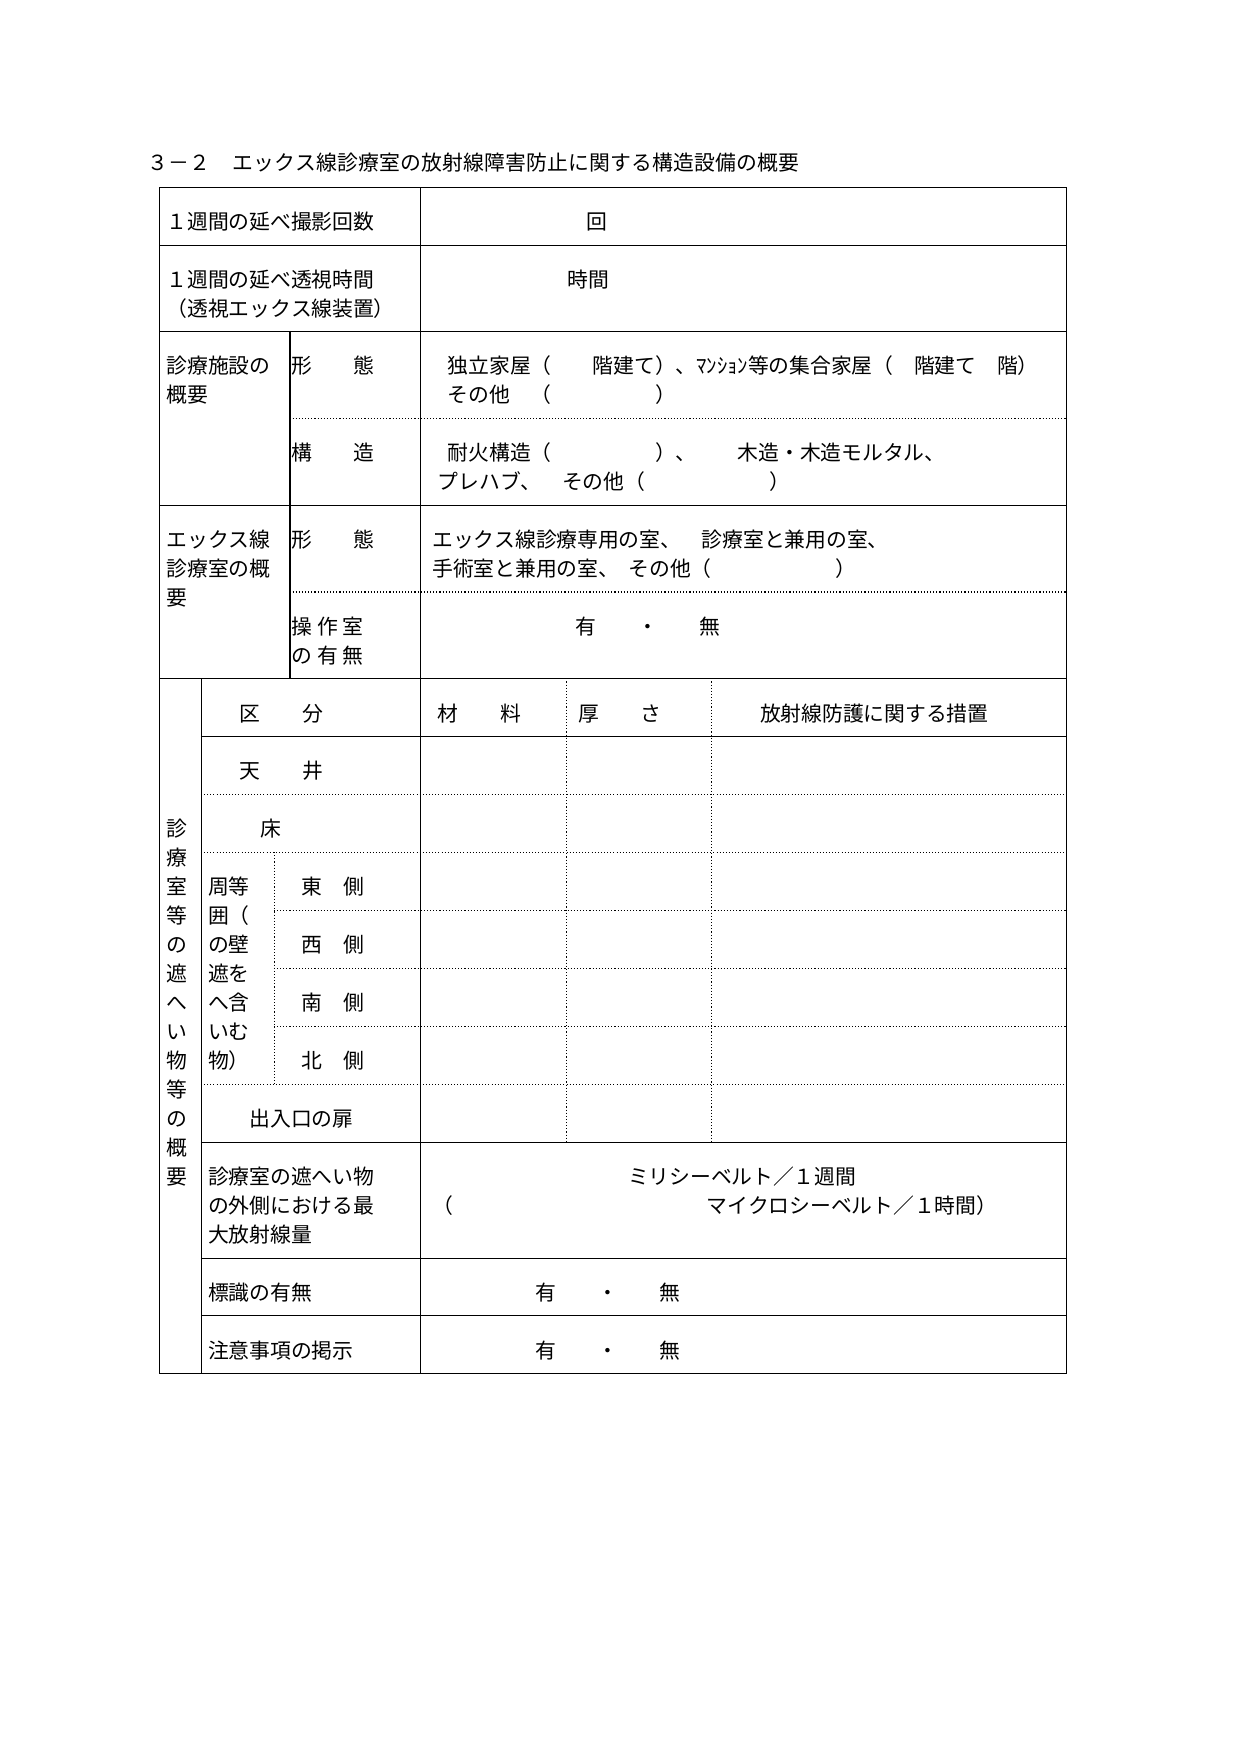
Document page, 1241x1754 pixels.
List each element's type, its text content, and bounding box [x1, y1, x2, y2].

table_cell 放射線防護に関する措置 [712, 679, 1066, 736]
table_cell [421, 737, 566, 794]
table_cell 診療施設の 概要 [160, 332, 289, 504]
table_cell エックス線 診療室の概 要 [160, 506, 289, 678]
table_cell [566, 968, 712, 1026]
table_cell 材 料 [421, 679, 566, 736]
table_cell 天 井 [202, 737, 420, 794]
table_cell 診療室の遮へい物 の外側における最 大放射線量 [202, 1143, 420, 1257]
table_cell ミリシーベルト／１週間 （ マイクロシーベルト／１時間） [421, 1143, 1066, 1257]
table_cell [712, 1026, 1066, 1084]
table_cell [566, 794, 712, 852]
table_header 回 [421, 188, 1066, 244]
table_cell 独立家屋（ 階建て）、ﾏﾝｼｮﾝ等の集合家屋（ 階建て 階） その他 （ ） [421, 332, 1066, 418]
table_cell 診 療 室 等 の 遮 へ い 物 等 の 概 要 [160, 679, 201, 1373]
table_cell 有 ・ 無 [421, 591, 1066, 678]
table_cell 東 側 [274, 852, 420, 910]
table_cell [566, 910, 712, 968]
table_cell [566, 1084, 712, 1142]
table_cell [421, 1084, 566, 1142]
table_cell [566, 737, 712, 794]
table_cell 西 側 [274, 910, 420, 968]
table_cell 有 ・ 無 [421, 1316, 1066, 1373]
table_cell [712, 1084, 1066, 1142]
table_cell 注意事項の掲示 [202, 1316, 420, 1373]
table_cell 形 態 [291, 332, 420, 418]
text ３－２ エックス線診療室の放射線障害防止に関する構造設備の概要 [148, 148, 1093, 177]
table_cell １週間の延べ透視時間 （透視エックス線装置） [160, 246, 420, 331]
table_cell [712, 794, 1066, 852]
table_cell 有 ・ 無 [421, 1259, 1066, 1315]
table_cell [421, 1026, 566, 1084]
table_cell エックス線診療専用の室、 診療室と兼用の室、 手術室と兼用の室、 その他（ ） [421, 506, 1066, 591]
table_cell 出入口の扉 [202, 1084, 420, 1142]
table_header １週間の延べ撮影回数 [160, 188, 420, 244]
table_cell 標識の有無 [202, 1259, 420, 1315]
table_cell [421, 910, 566, 968]
table_cell 周等 囲（ の壁 遮を へ含 いむ 物） [202, 852, 274, 1084]
table_cell [712, 968, 1066, 1026]
table_cell [712, 852, 1066, 910]
table_cell [421, 852, 566, 910]
table_cell [712, 910, 1066, 968]
table_cell 時間 [421, 246, 1066, 331]
table_cell [566, 852, 712, 910]
table_cell [566, 1026, 712, 1084]
table_cell [421, 794, 566, 852]
table_cell 形 態 [291, 506, 420, 591]
table_cell 区 分 [202, 679, 420, 736]
table_cell 耐火構造（ ）、 木造・木造モルタル、 プレハブ、 その他（ ） [421, 418, 1066, 504]
table_cell 厚 さ [566, 679, 712, 736]
table_cell 北 側 [274, 1026, 420, 1084]
table_cell 構 造 [291, 418, 420, 504]
table_cell [712, 737, 1066, 794]
table_cell 操 作 室 の 有 無 [291, 591, 420, 678]
table_cell [421, 968, 566, 1026]
table_cell 南 側 [274, 968, 420, 1026]
table_cell 床 [202, 794, 420, 852]
